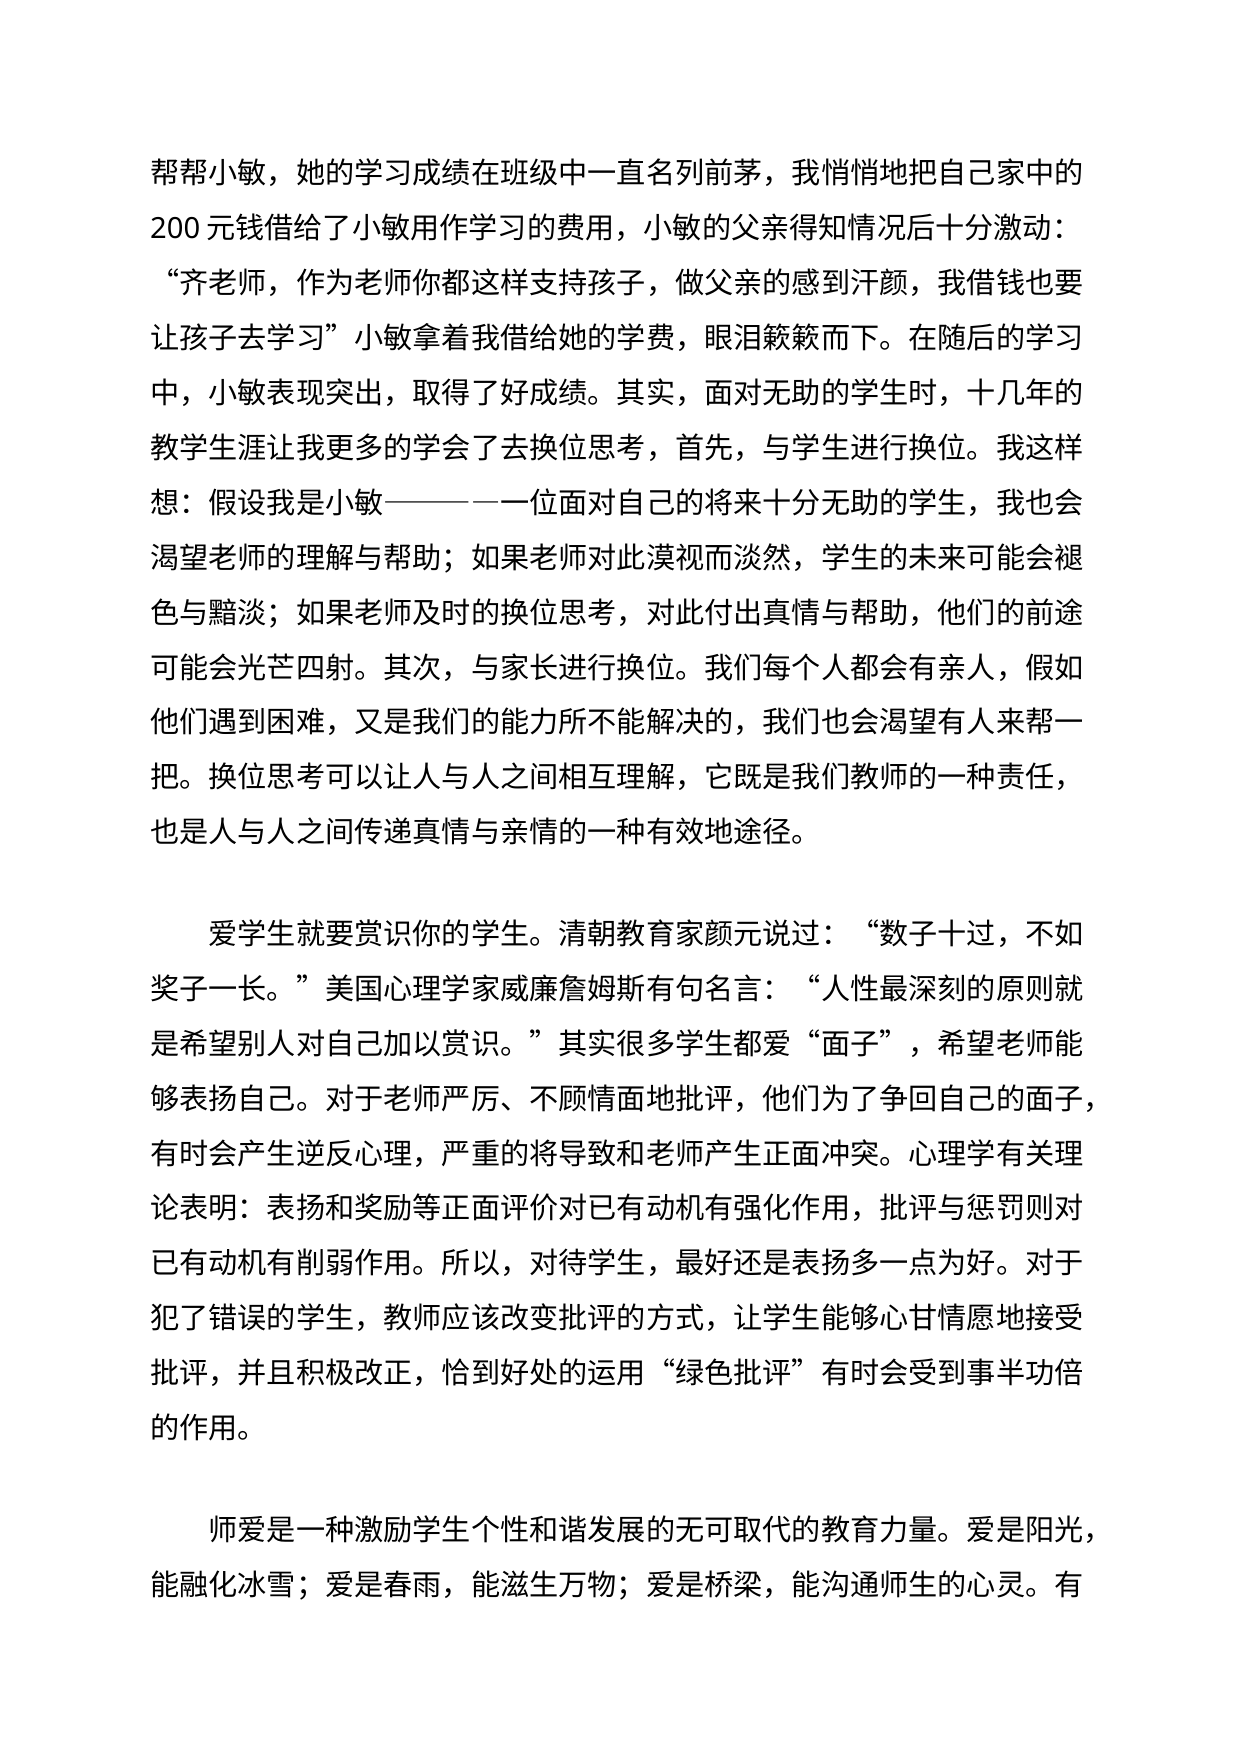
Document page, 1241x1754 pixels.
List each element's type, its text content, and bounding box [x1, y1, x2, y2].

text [150, 1506, 1090, 1604]
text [150, 150, 1090, 851]
text 爱学生就要赏识你的学生。清朝教育家颜元说过：“数子十过，不如奖子一长。”美国心理学家威廉詹姆斯有句名言：“人性最深刻的原则就是希望别人对自己加以赏识。”其实很多学生都爱“面子”，希望老师能够表扬自己。对于老师严厉、不顾情面地批评，他们为了争回自己的面子，有时会产生逆反心理，严重的将导致和老师产生正面冲突。心理学有关理论表明：表扬和奖励等正面评价对已有动机有强化作用，批评与惩罚则对已有动机有削弱作用。所以，对待学生，最好还是表扬多一点为好。对于犯了错误的学生，教师应该改变批评的方式，让学生能够心甘情愿地接受批评，并且积极改正，恰到好处的运用“绿色批评”有时会受到事半功倍的作用。 [150, 911, 1090, 1447]
